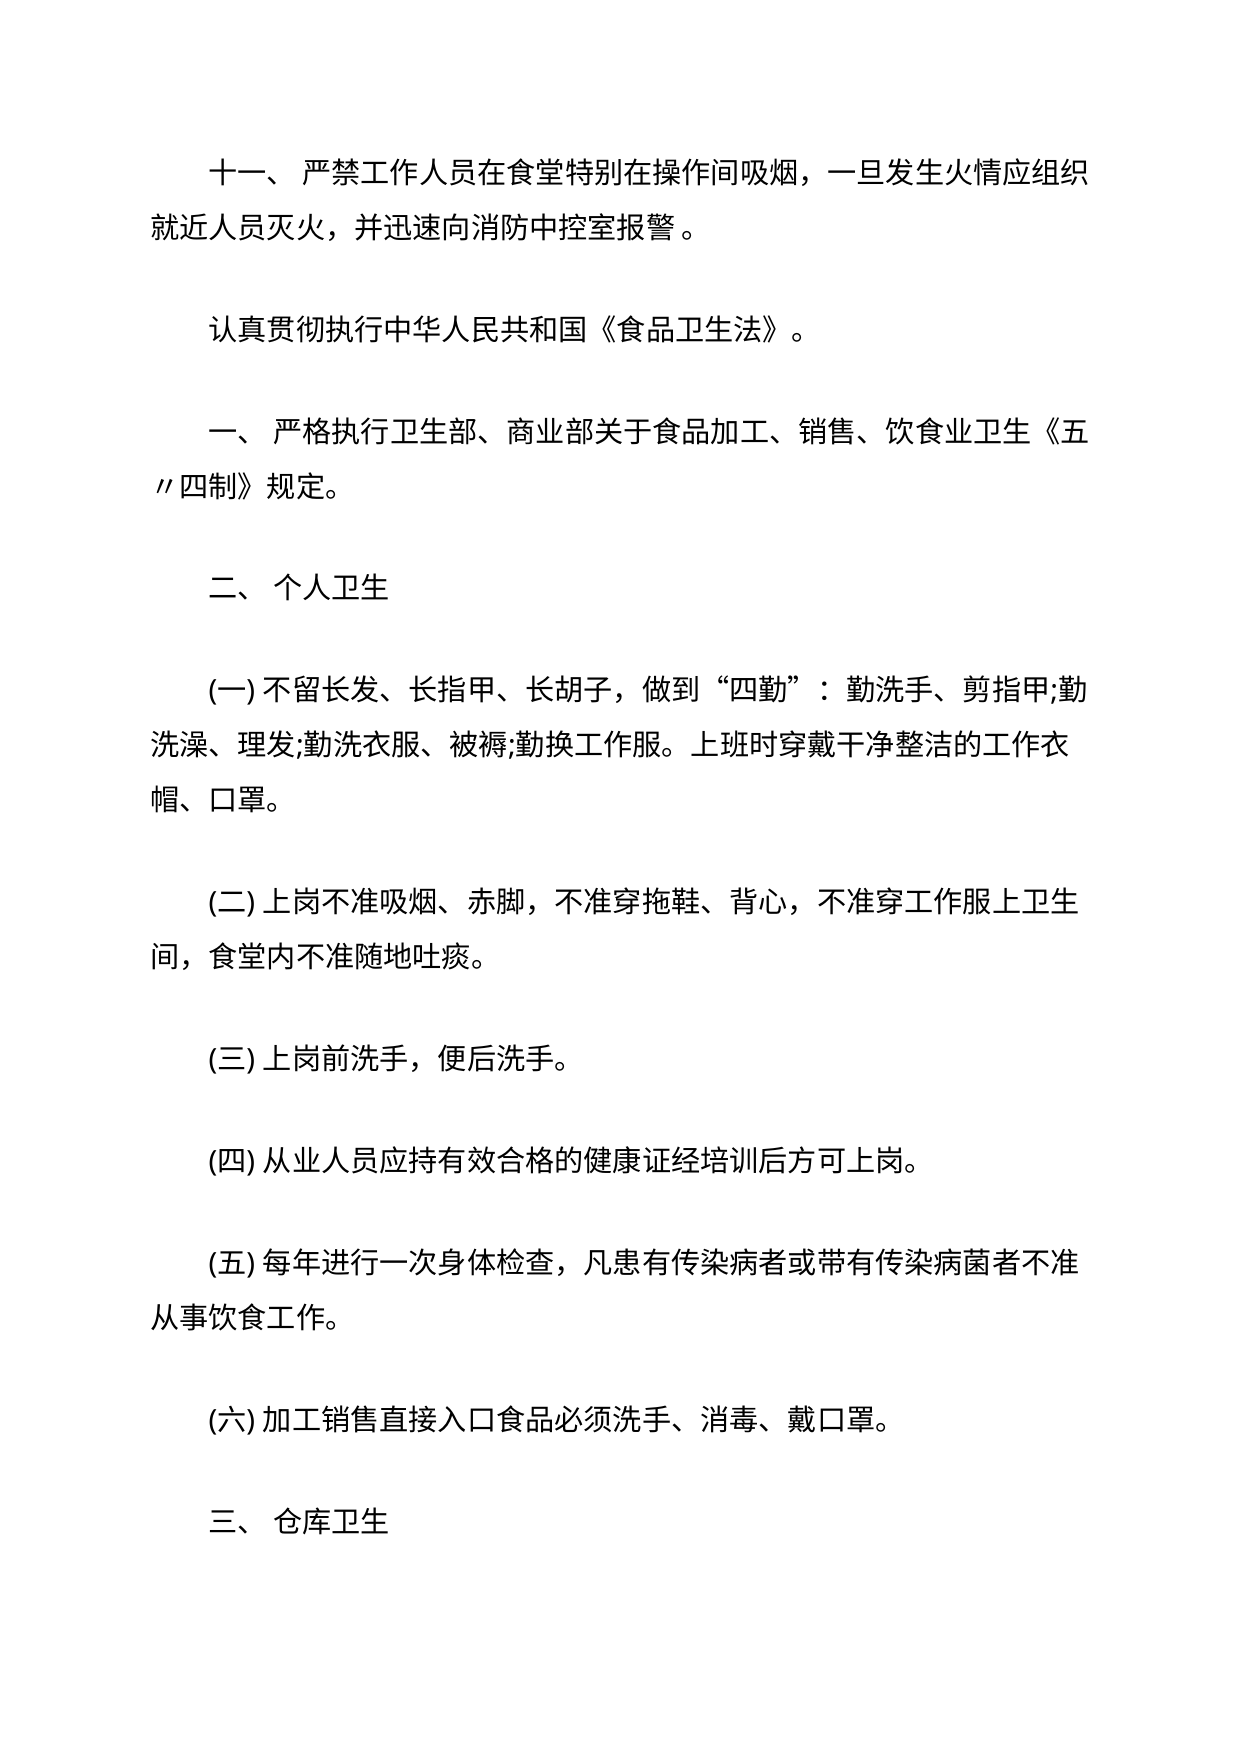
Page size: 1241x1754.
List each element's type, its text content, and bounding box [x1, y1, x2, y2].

text 十一、 严禁工作人员在食堂特别在操作间吸烟，一旦发生火情应组织就近人员灭火，并迅速向消防中控室报警 。 [150, 150, 1090, 247]
text 一、 严格执行卫生部、商业部关于食品加工、销售、饮食业卫生《五〃四制》规定。 [150, 408, 1090, 506]
text 二、 个人卫生 [150, 565, 1090, 607]
text 认真贯彻执行中华人民共和国《食品卫生法》。 [150, 307, 1090, 349]
text (一) 不留长发、长指甲、长胡子，做到“四勤”：勤洗手、剪指甲;勤洗澡、理发;勤洗衣服、被褥;勤换工作服。上班时穿戴干净整洁的工作衣帽、口罩。 [150, 667, 1090, 819]
text (六) 加工销售直接入口食品必须洗手、消毒、戴口罩。 [150, 1396, 1090, 1438]
text (三) 上岗前洗手，便后洗手。 [150, 1035, 1090, 1078]
text 三、 仓库卫生 [150, 1498, 1090, 1540]
text (五) 每年进行一次身体检查，凡患有传染病者或带有传染病菌者不准从事饮食工作。 [150, 1239, 1090, 1337]
text (二) 上岗不准吸烟、赤脚，不准穿拖鞋、背心，不准穿工作服上卫生间，食堂内不准随地吐痰。 [150, 879, 1090, 976]
text (四) 从业人员应持有效合格的健康证经培训后方可上岗。 [150, 1137, 1090, 1180]
